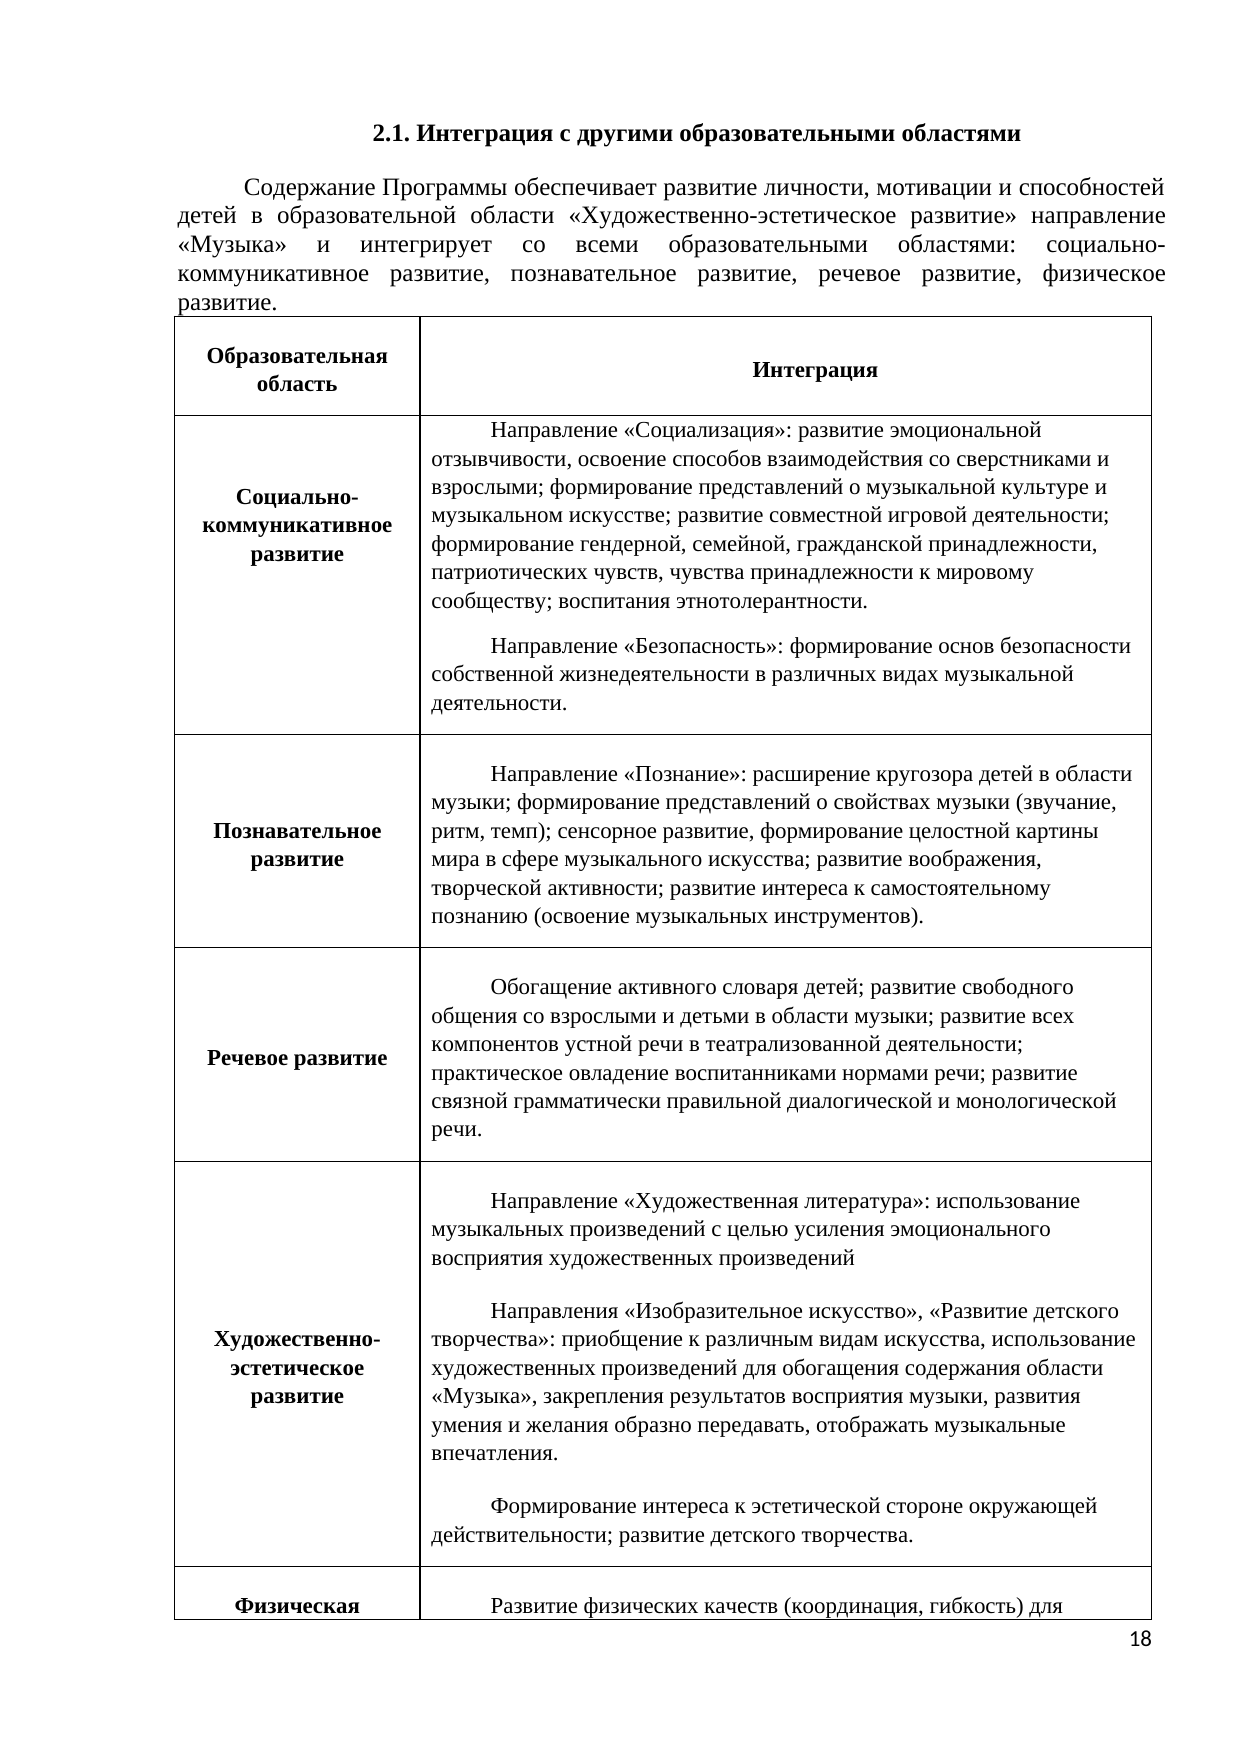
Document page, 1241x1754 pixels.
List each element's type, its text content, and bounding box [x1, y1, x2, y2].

table_cell Художественно-эстетическое развитие [175, 1162, 419, 1566]
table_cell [421, 1567, 1151, 1618]
text 2.1. Интеграция с другими образовательными областями [227, 118, 1166, 147]
table_cell Направление «Художественная литература»: использование музыкальных произведений с целью усиления эмоционального восприятия художественных произведений Направления «Изобразительное искусство», «Развитие детского творчества»: приобщение к различным видам искусства, использование художественных произведений для обогащения содержания области «Музыка», закрепления результатов восприятия музыки, развития умения и желания образно передавать, отображать музыкальные впечатления. Формирование интереса к эстетической стороне окружающей действительности; развитие детского творчества. [421, 1162, 1151, 1566]
table_header Интеграция [421, 317, 1151, 415]
table_cell Физическая культура [175, 1567, 419, 1618]
table_cell Направление «Социализация»: развитие эмоциональной отзывчивости, освоение способов взаимодействия со сверстниками и взрослыми; формирование представлений о музыкальной культуре и музыкальном искусстве; развитие совместной игровой деятельности; формирование гендерной, семейной, гражданской принадлежности, патриотических чувств, чувства принадлежности к мировому сообществу; воспитания этнотолерантности. Направление «Безопасность»: формирование основ безопасности собственной жизнедеятельности в различных видах музыкальной деятельности. [421, 416, 1151, 734]
table_cell Речевое развитие [175, 948, 419, 1161]
text Содержание Программы обеспечивает развитие личности, мотивации и способностей детей в образовательной области «Художественно-эстетическое развитие» направление «Музыка» и интегрирует со всеми образовательными областями: социально-коммуникативное развитие, познавательное развитие, речевое развитие, физическое развитие. [177, 172, 1166, 316]
table_cell Направление «Познание»: расширение кругозора детей в области музыки; формирование представлений о свойствах музыки (звучание, ритм, темп); сенсорное развитие, формирование целостной картины мира в сфере музыкального искусства; развитие воображения, творческой активности; развитие интереса к самостоятельному познанию (освоение музыкальных инструментов). [421, 735, 1151, 947]
table_cell Познавательное развитие [175, 735, 419, 947]
table_cell Обогащение активного словаря детей; развитие свободного общения со взрослыми и детьми в области музыки; развитие всех компонентов устной речи в театрализованной деятельности; практическое овладение воспитанниками нормами речи; развитие связной грамматически правильной диалогической и монологической речи. [421, 948, 1151, 1161]
table_cell Социально-коммуникативное развитие [175, 416, 419, 734]
table_header Образовательная область [175, 317, 419, 415]
